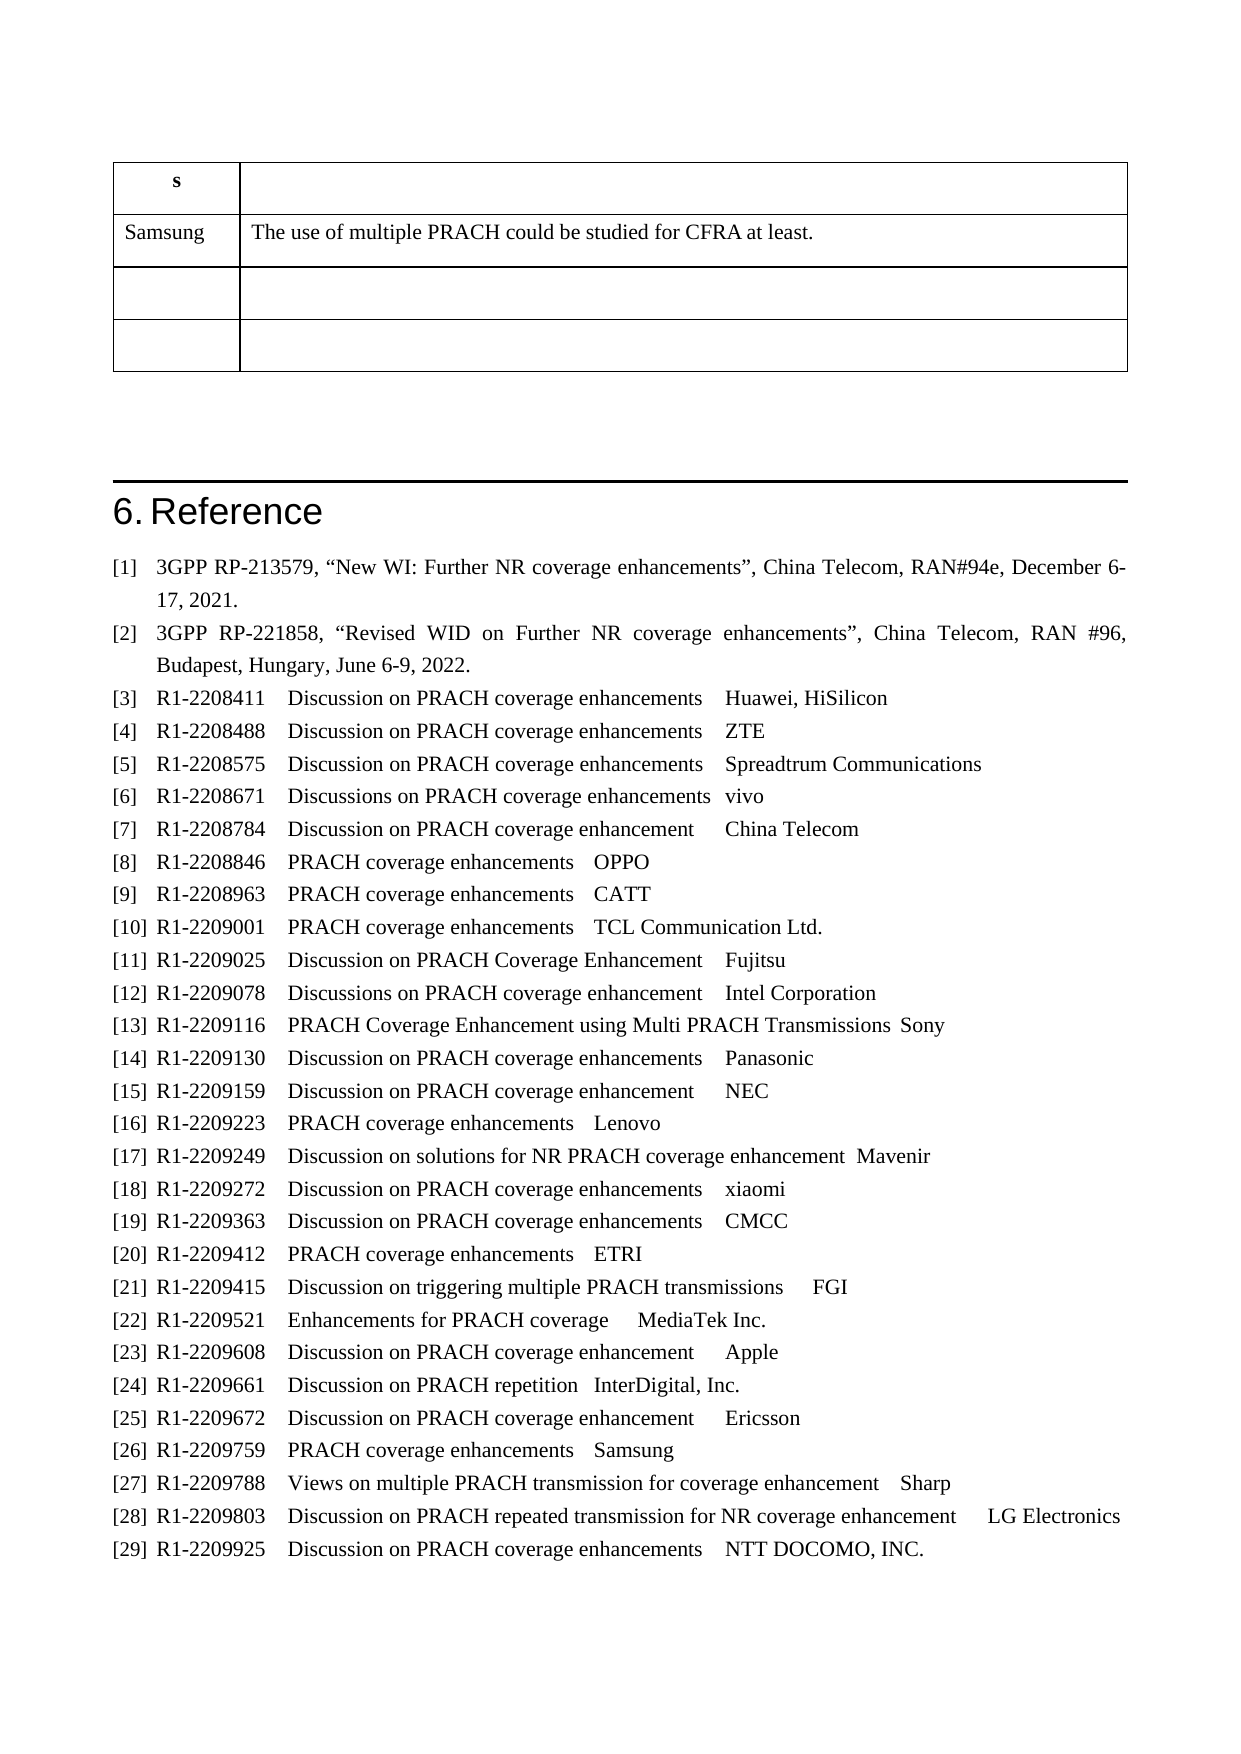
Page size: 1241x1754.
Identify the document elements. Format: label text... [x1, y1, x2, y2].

table_cell [114, 320, 239, 371]
list 3GPP RP-221858, “Revised WID on Further NR coverage enhancements”, China Telecom, RAN #96, Budapest, Hungary, June 6-9, 2022. [112, 620, 1128, 678]
list R1-2208846 PRACH coverage enhancements OPPO [112, 849, 1128, 874]
list R1-2209363 Discussion on PRACH coverage enhancements CMCC [112, 1208, 1128, 1234]
list R1-2209249 Discussion on solutions for NR PRACH coverage enhancement Mavenir [112, 1143, 1128, 1168]
list R1-2209025 Discussion on PRACH Coverage Enhancement Fujitsu [112, 947, 1128, 972]
list 3GPP RP-213579, “New WI: Further NR coverage enhancements”, China Telecom, RAN#94e, December 6-17, 2021. [112, 554, 1128, 612]
list R1-2208784 Discussion on PRACH coverage enhancement China Telecom [112, 816, 1128, 841]
table_cell [241, 320, 1127, 371]
list R1-2209521 Enhancements for PRACH coverage MediaTek Inc. [112, 1307, 1128, 1332]
table_cell Samsung [114, 215, 239, 266]
list R1-2208488 Discussion on PRACH coverage enhancements ZTE [112, 718, 1128, 743]
list R1-2208575 Discussion on PRACH coverage enhancements Spreadtrum Communications [112, 751, 1128, 776]
list R1-2209159 Discussion on PRACH coverage enhancement NEC [112, 1078, 1128, 1103]
table_cell [114, 268, 239, 318]
list R1-2208671 Discussions on PRACH coverage enhancements vivo [112, 783, 1128, 808]
list R1-2209608 Discussion on PRACH coverage enhancement Apple [112, 1339, 1128, 1364]
list R1-2209130 Discussion on PRACH coverage enhancements Panasonic [112, 1045, 1128, 1070]
list R1-2209672 Discussion on PRACH coverage enhancement Ericsson [112, 1405, 1128, 1430]
list R1-2209412 PRACH coverage enhancements ETRI [112, 1241, 1128, 1266]
list R1-2208963 PRACH coverage enhancements CATT [112, 881, 1128, 907]
list Reference [112, 481, 1128, 532]
list R1-2209759 PRACH coverage enhancements Samsung [112, 1437, 1128, 1463]
list R1-2209272 Discussion on PRACH coverage enhancements xiaomi [112, 1176, 1128, 1201]
list R1-2209788 Views on multiple PRACH transmission for coverage enhancement Sharp [112, 1470, 1128, 1495]
table_cell [241, 268, 1127, 318]
list R1-2209925 Discussion on PRACH coverage enhancements NTT DOCOMO, INC. [112, 1536, 1128, 1561]
list R1-2209116 PRACH Coverage Enhancement using Multi PRACH Transmissions Sony [112, 1012, 1128, 1037]
list R1-2209078 Discussions on PRACH coverage enhancement Intel Corporation [112, 979, 1128, 1005]
table_header Companies [114, 163, 239, 214]
table_header Comments [241, 163, 1127, 214]
list R1-2209001 PRACH coverage enhancements TCL Communication Ltd. [112, 914, 1128, 939]
list R1-2209803 Discussion on PRACH repeated transmission for NR coverage enhancement LG Electronics [112, 1503, 1128, 1528]
list R1-2209223 PRACH coverage enhancements Lenovo [112, 1110, 1128, 1136]
list R1-2209661 Discussion on PRACH repetition InterDigital, Inc. [112, 1372, 1128, 1397]
table_cell The use of multiple PRACH could be studied for CFRA at least. [241, 215, 1127, 266]
list R1-2209415 Discussion on triggering multiple PRACH transmissions FGI [112, 1274, 1128, 1299]
list R1-2208411 Discussion on PRACH coverage enhancements Huawei, HiSilicon [112, 685, 1128, 710]
